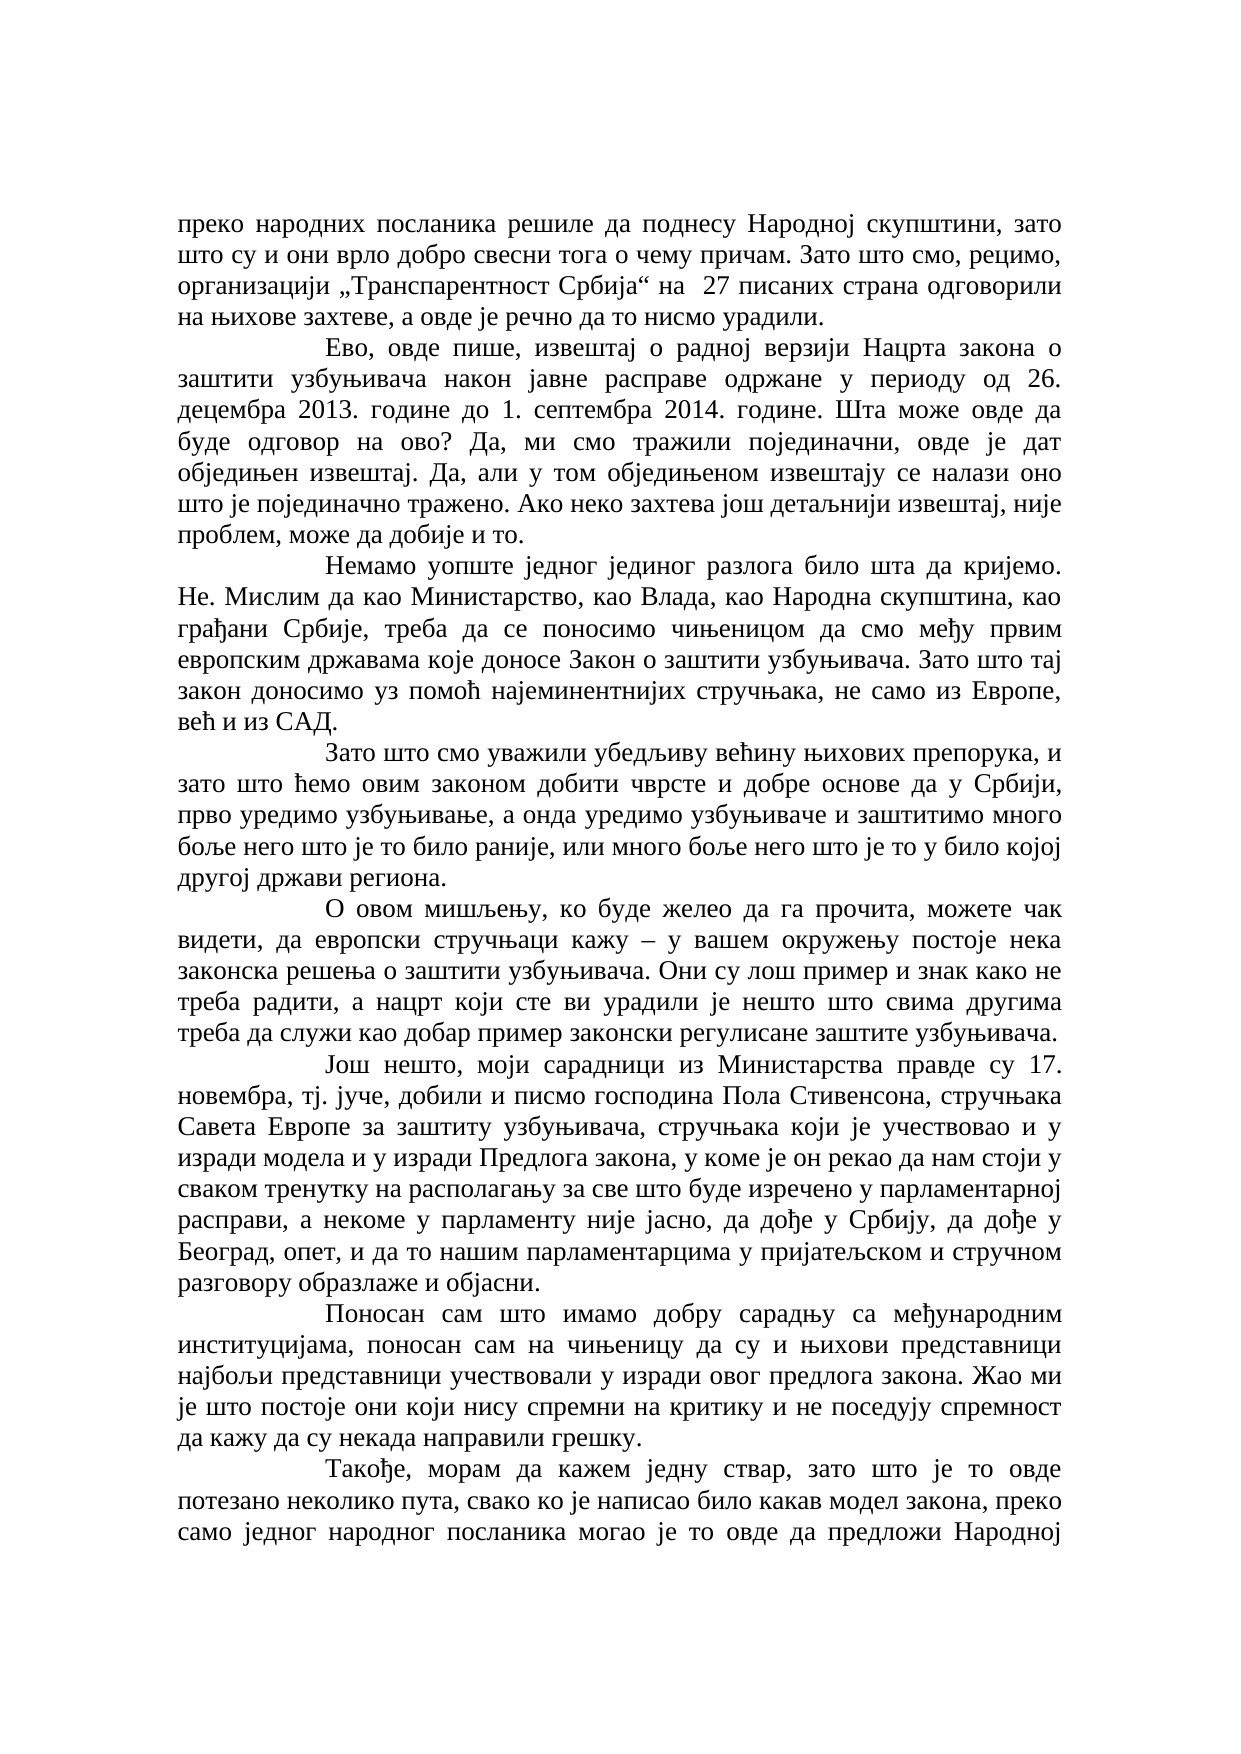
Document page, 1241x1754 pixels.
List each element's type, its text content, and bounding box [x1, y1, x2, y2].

text Још нешто, моји сарадници из Министарства правде су 17. новембра, тј. јуче, добили и писмо господина Пола Стивенсона, стручњака Савета Европе за заштиту узбуњивача, стручњака који је учествовао и у изради модела и у изради Предлога закона, у коме је он рекао да нам стоји у сваком тренутку на располагању за све што буде изречено у парламентарној расправи, а некоме у парламенту није јасно, да дође у Србију, да дође у Београд, опет, и да то нашим парламентарцима у пријатељском и стручном разговору образлаже и објасни. [177, 1048, 1063, 1297]
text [177, 1453, 1063, 1546]
text Немамо уопште једног јединог разлога било шта да кријемо. Не. Мислим да као Министарство, као Влада, као Народна скупштина, као грађани Србије, треба да се поносимо чињеницом да смо међу првим европским државама које доносе Закон о заштити узбуњивача. Зато што тај закон доносимо уз помоћ најеминентнијих стручњака, не само из Европе, већ и из САД. [177, 549, 1063, 736]
text Зато што смо уважили убедљиву већину њихових препорука, и зато што ћемо овим законом добити чврсте и добре основе да у Србији, прво уредимо узбуњивање, а онда уредимо узбуњиваче и заштитимо много боље него што је то било раније, или много боље него што је то у било којој другој држави региона. [177, 736, 1063, 892]
text О овом мишљењу, ко буде желео да га прочита, можете чак видети, да европски стручњаци кажу – у вашем окружењу постоје нека законска решења о заштити узбуњивача. Они су лош пример и знак како не треба радити, а нацрт који сте ви урадили је нешто што свима другима треба да служи као добар пример законски регулисане заштите узбуњивача. [177, 892, 1063, 1048]
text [177, 207, 1063, 331]
text Ево, овде пише, извештај о радној верзији Нацрта закона о заштити узбуњивача након јавне расправе одржане у периоду од 26. децембра 2013. године до 1. септембра 2014. године. Шта може овде да буде одговор на ово? Да, ми смо тражили појединачни, овде је дат обједињен извештај. Да, али у том обједињеном извештају се налази оно што је појединачно тражено. Ако неко захтева још детаљнији извештај, није проблем, може да добије и то. [177, 331, 1063, 549]
text Поносан сам што имамо добру сарадњу са међународним институцијама, поносан сам на чињеницу да су и њихови представници најбољи представници учествовали у изради овог предлога закона. Жао ми је што постоје они који нису спремни на критику и не поседују спремност да кажу да су некада направили грешку. [177, 1297, 1063, 1453]
